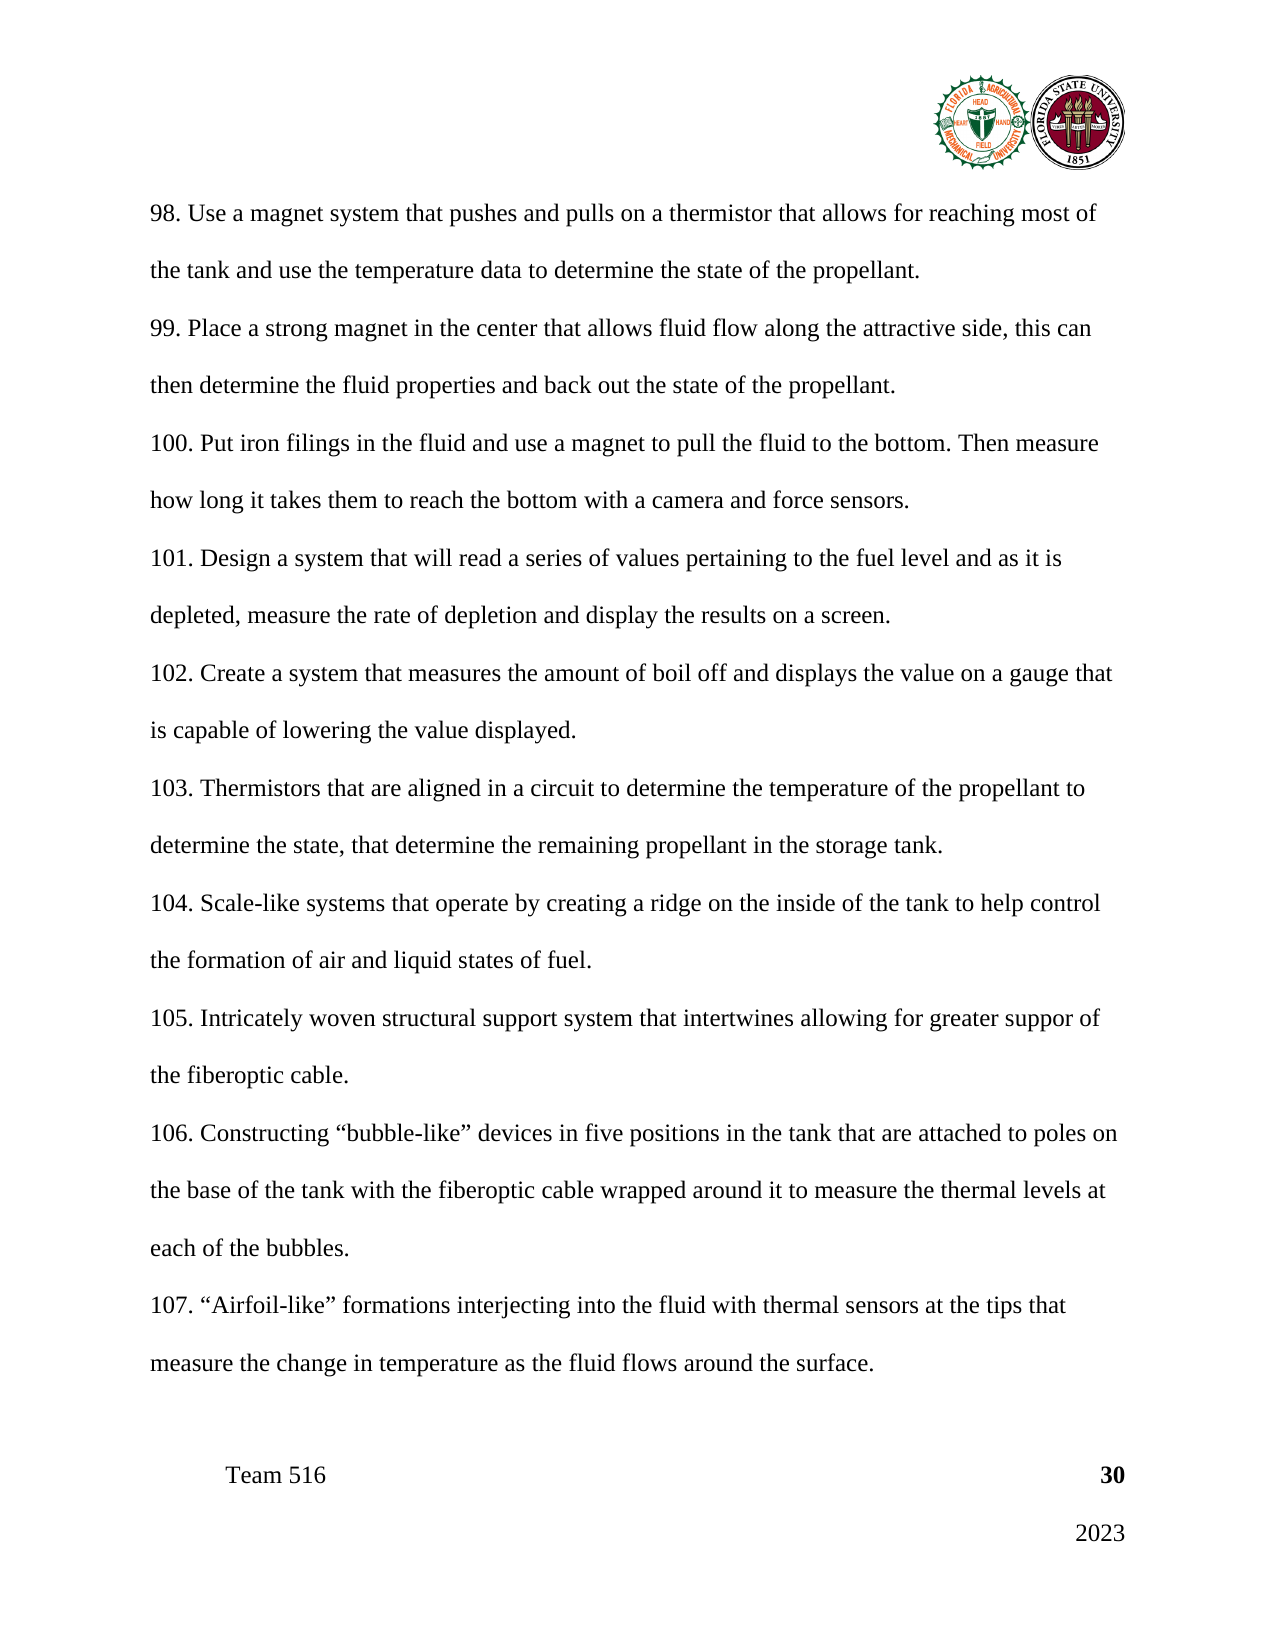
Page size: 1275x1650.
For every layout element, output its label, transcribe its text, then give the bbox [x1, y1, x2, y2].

text 103. Thermistors that are aligned in a circuit to determine the temperature of the propellant to determine the state, that determine the remaining propellant in the storage tank. [150, 773, 1125, 859]
text 102. Create a system that measures the amount of boil off and displays the value on a gauge that is capable of lowering the value displayed. [150, 658, 1125, 744]
text 106. Constructing “bubble-like” devices in five positions in the tank that are attached to poles on the base of the tank with the fiberoptic cable wrapped around it to measure the thermal levels at each of the bubbles. [150, 1118, 1125, 1262]
text 107. “Airfoil-like” formations interjecting into the fluid with thermal sensors at the tips that measure the change in temperature as the fluid flows around the surface. [150, 1291, 1125, 1377]
text 104. Scale-like systems that operate by creating a ridge on the inside of the tank to help control the formation of air and liquid states of fuel. [150, 888, 1125, 974]
text 99. Place a strong magnet in the center that allows fluid flow along the attractive side, this can then determine the fluid properties and back out the state of the propellant. [150, 313, 1125, 399]
text 100. Put iron filings in the fluid and use a magnet to pull the fluid to the bottom. Then measure how long it takes them to reach the bottom with a camera and force sensors. [150, 428, 1125, 514]
text 101. Design a system that will read a series of values pertaining to the fuel level and as it is depleted, measure the rate of depletion and display the results on a screen. [150, 543, 1125, 629]
text 98. Use a magnet system that pushes and pulls on a thermistor that allows for reaching most of the tank and use the temperature data to determine the state of the propellant. [150, 198, 1125, 284]
picture [933, 75, 1125, 170]
text 105. Intricately woven structural support system that intertwines allowing for greater suppor of the fiberoptic cable. [150, 1003, 1125, 1089]
